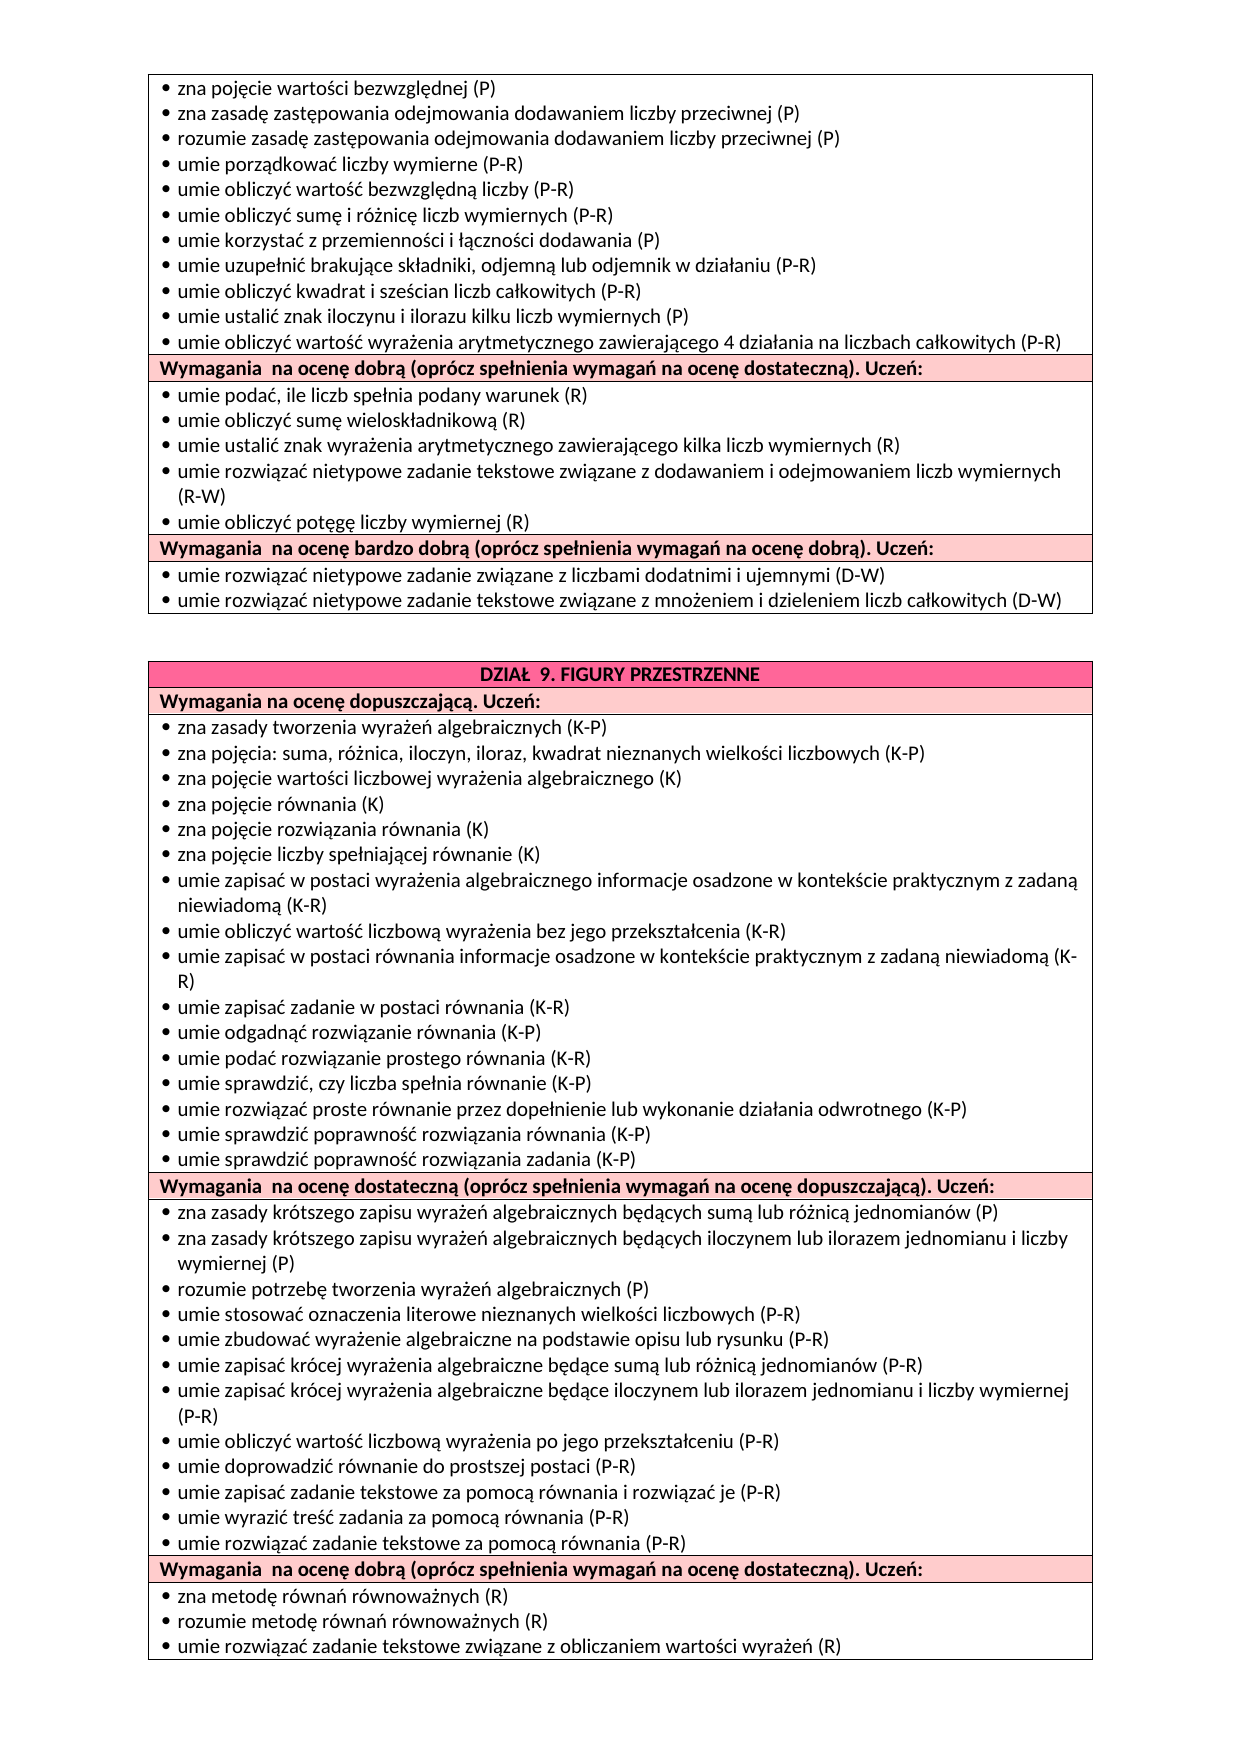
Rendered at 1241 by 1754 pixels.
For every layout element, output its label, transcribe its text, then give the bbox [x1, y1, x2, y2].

table_cell Wymagania na ocenę bardzo dobrą (oprócz spełnienia wymagań na ocenę dobrą). Uczeń: [149, 535, 1092, 561]
table_cell zna zasady tworzenia wyrażeń algebraicznych (K-P) zna pojęcia: suma, różnica, iloczyn, iloraz, kwadrat nieznanych wielkości liczbowych (K-P) zna pojęcie wartości liczbowej wyrażenia algebraicznego (K) zna pojęcie równania (K) zna pojęcie rozwiązania równania (K) zna pojęcie liczby spełniającej równanie (K) umie zapisać w postaci wyrażenia algebraicznego informacje osadzone w kontekście praktycznym z zadaną niewiadomą (K-R) umie obliczyć wartość liczbową wyrażenia bez jego przekształcenia (K-R) umie zapisać w postaci równania informacje osadzone w kontekście praktycznym z zadaną niewiadomą (K-R) umie zapisać zadanie w postaci równania (K-R) umie odgadnąć rozwiązanie równania (K-P) umie podać rozwiązanie prostego równania (K-R) umie sprawdzić, czy liczba spełnia równanie (K-P) umie rozwiązać proste równanie przez dopełnienie lub wykonanie działania odwrotnego (K-P) umie sprawdzić poprawność rozwiązania równania (K-P) umie sprawdzić poprawność rozwiązania zadania (K-P) [149, 715, 1092, 1172]
table_cell Wymagania na ocenę dostateczną (oprócz spełnienia wymagań na ocenę dopuszczającą). Uczeń: [149, 1173, 1092, 1198]
table_cell zna zasady krótszego zapisu wyrażeń algebraicznych będących sumą lub różnicą jednomianów (P) zna zasady krótszego zapisu wyrażeń algebraicznych będących iloczynem lub ilorazem jednomianu i liczby wymiernej (P) rozumie potrzebę tworzenia wyrażeń algebraicznych (P) umie stosować oznaczenia literowe nieznanych wielkości liczbowych (P-R) umie zbudować wyrażenie algebraiczne na podstawie opisu lub rysunku (P-R) umie zapisać krócej wyrażenia algebraiczne będące sumą lub różnicą jednomianów (P-R) umie zapisać krócej wyrażenia algebraiczne będące iloczynem lub ilorazem jednomianu i liczby wymiernej (P-R) umie obliczyć wartość liczbową wyrażenia po jego przekształceniu (P-R) umie doprowadzić równanie do prostszej postaci (P-R) umie zapisać zadanie tekstowe za pomocą równania i rozwiązać je (P-R) umie wyrazić treść zadania za pomocą równania (P-R) umie rozwiązać zadanie tekstowe za pomocą równania (P-R) [149, 1200, 1092, 1555]
table_cell umie rozwiązać nietypowe zadanie związane z liczbami dodatnimi i ujemnymi (D-W) umie rozwiązać nietypowe zadanie tekstowe związane z mnożeniem i dzieleniem liczb całkowitych (D-W) [149, 562, 1092, 613]
table_cell Wymagania na ocenę dobrą (oprócz spełnienia wymagań na ocenę dostateczną). Uczeń: [149, 355, 1092, 381]
table_header DZIAŁ 9. FIGURY PRZESTRZENNE [149, 662, 1092, 687]
table_cell umie podać, ile liczb spełnia podany warunek (R) umie obliczyć sumę wieloskładnikową (R) umie ustalić znak wyrażenia arytmetycznego zawierającego kilka liczb wymiernych (R) umie rozwiązać nietypowe zadanie tekstowe związane z dodawaniem i odejmowaniem liczb wymiernych (R-W) umie obliczyć potęgę liczby wymiernej (R) [149, 382, 1092, 534]
table_cell zna pojęcie wartości bezwzględnej (P) zna zasadę zastępowania odejmowania dodawaniem liczby przeciwnej (P) rozumie zasadę zastępowania odejmowania dodawaniem liczby przeciwnej (P) umie porządkować liczby wymierne (P-R) umie obliczyć wartość bezwzględną liczby (P-R) umie obliczyć sumę i różnicę liczb wymiernych (P-R) umie korzystać z przemienności i łączności dodawania (P) umie uzupełnić brakujące składniki, odjemną lub odjemnik w działaniu (P-R) umie obliczyć kwadrat i sześcian liczb całkowitych (P-R) umie ustalić znak iloczynu i ilorazu kilku liczb wymiernych (P) umie obliczyć wartość wyrażenia arytmetycznego zawierającego 4 działania na liczbach całkowitych (P-R) [149, 75, 1092, 354]
table_cell Wymagania na ocenę dopuszczającą. Uczeń: [149, 688, 1092, 713]
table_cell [149, 1583, 1092, 1659]
table_cell Wymagania na ocenę dobrą (oprócz spełnienia wymagań na ocenę dostateczną). Uczeń: [149, 1556, 1092, 1582]
